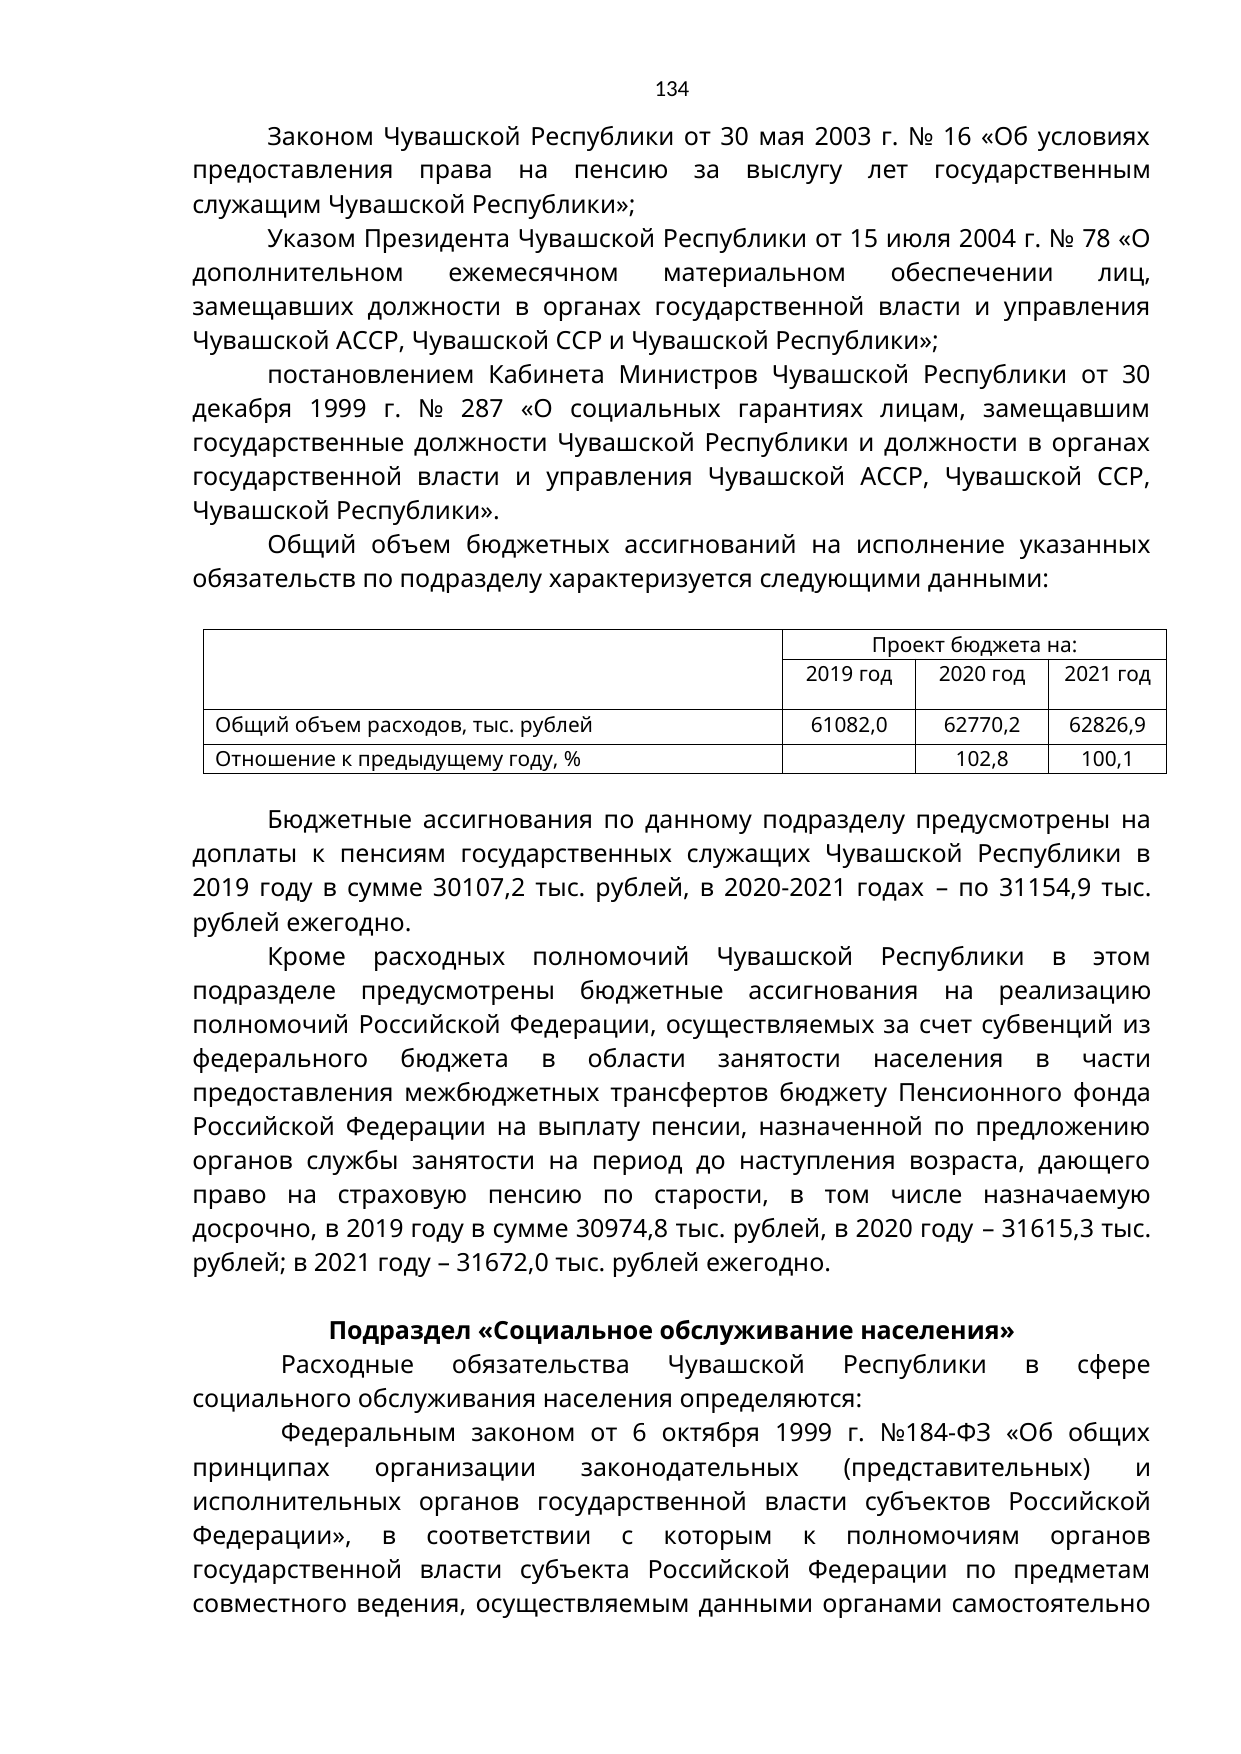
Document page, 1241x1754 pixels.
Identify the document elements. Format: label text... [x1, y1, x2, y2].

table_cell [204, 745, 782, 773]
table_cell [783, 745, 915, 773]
text Указом Президента Чувашской Республики от 15 июля 2004 г. № 78 «О дополнительном ежемесячном материальном обеспечении лиц, замещавших должности в органах государственной власти и управления Чувашской АССР, Чувашской ССР и Чувашской Республики»; [192, 220, 1152, 357]
text Бюджетные ассигнования по данному подразделу предусмотрены на доплаты к пенсиям государственных служащих Чувашской Республики в 2019 году в сумме 30107,2 тыс. рублей, в 2020-2021 годах – по 31154,9 тыс. рублей ежегодно. [192, 802, 1152, 938]
text постановлением Кабинета Министров Чувашской Республики от 30 декабря 1999 г. № 287 «О социальных гарантиях лицам, замещавшим государственные должности Чувашской Республики и должности в органах государственной власти и управления Чувашской АССР, Чувашской ССР, Чувашской Республики». [192, 357, 1152, 527]
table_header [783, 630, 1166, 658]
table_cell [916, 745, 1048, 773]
text Подраздел «Социальное обслуживание населения» [192, 1313, 1152, 1347]
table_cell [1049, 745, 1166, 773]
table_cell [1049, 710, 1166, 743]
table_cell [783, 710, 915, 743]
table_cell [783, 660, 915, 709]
text Расходные обязательства Чувашской Республики в сфере социального обслуживания населения определяются: [192, 1347, 1152, 1415]
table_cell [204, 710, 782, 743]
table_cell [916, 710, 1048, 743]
text Кроме расходных полномочий Чувашской Республики в этом подразделе предусмотрены бюджетные ассигнования на реализацию полномочий Российской Федерации, осуществляемых за счет субвенций из федерального бюджета в области занятости населения в части предоставления межбюджетных трансфертов бюджету Пенсионного фонда Российской Федерации на выплату пенсии, назначенной по предложению органов службы занятости на период до наступления возраста, дающего право на страховую пенсию по старости, в том числе назначаемую досрочно, в 2019 году в сумме 30974,8 тыс. рублей, в 2020 году – 31615,3 тыс. рублей; в 2021 году – 31672,0 тыс. рублей ежегодно. [192, 938, 1152, 1279]
text Законом Чувашской Республики от 30 мая 2003 г. № 16 «Об условиях предоставления права на пенсию за выслугу лет государственным служащим Чувашской Республики»; [192, 118, 1152, 220]
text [192, 1415, 1152, 1619]
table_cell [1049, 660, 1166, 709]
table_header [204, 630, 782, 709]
text Общий объем бюджетных ассигнований на исполнение указанных обязательств по подразделу характеризуется следующими данными: [192, 527, 1152, 595]
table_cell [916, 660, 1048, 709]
